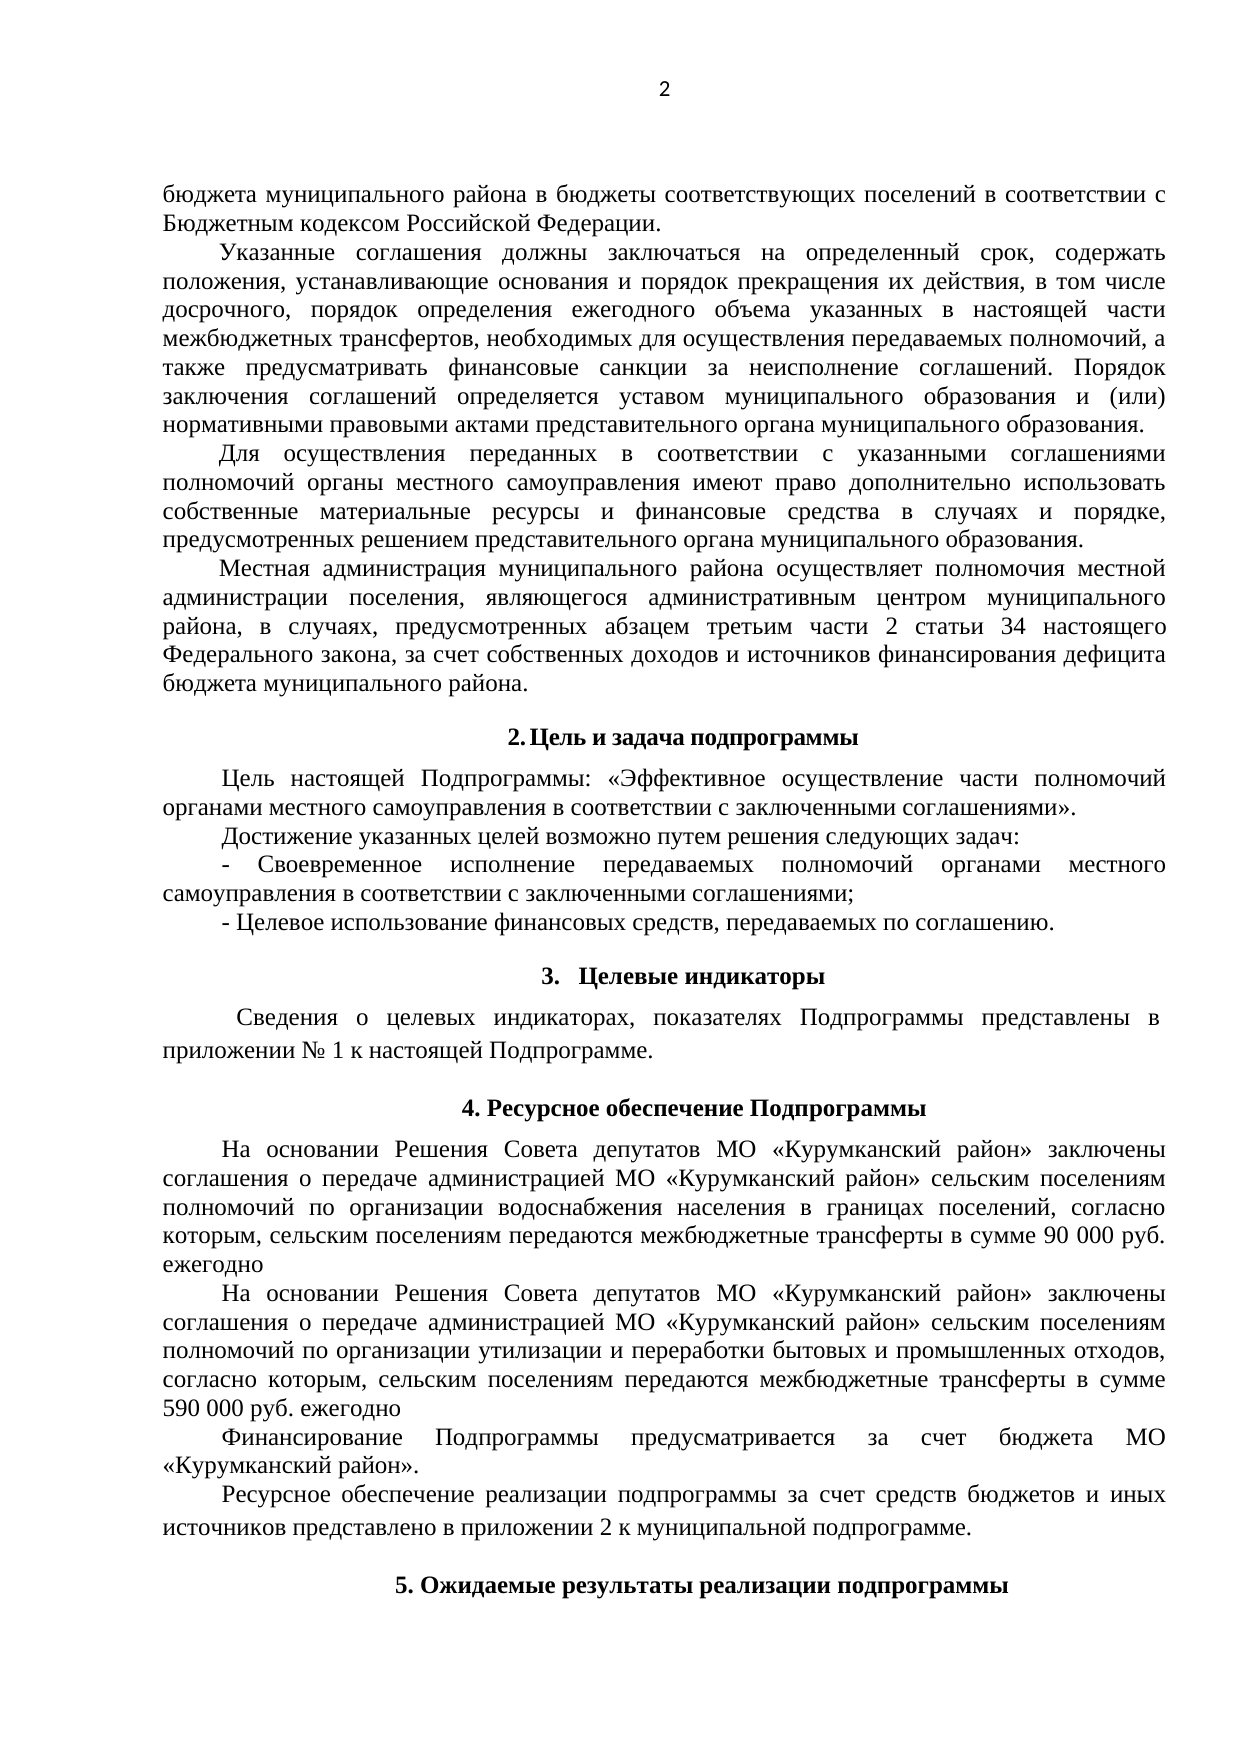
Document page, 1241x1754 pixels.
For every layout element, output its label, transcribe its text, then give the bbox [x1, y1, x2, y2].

text Местная администрация муниципального района осуществляет полномочия местной администрации поселения, являющегося административным центром муниципального района, в случаях, предусмотренных абзацем третьим части 2 статьи 34 настоящего Федерального закона, за счет собственных доходов и источников финансирования дефицита бюджета муниципального района. [162, 553, 1167, 697]
text Цель настоящей Подпрограммы: «Эффективное осуществление части полномочий органами местного самоуправления в соответствии с заключенными соглашениями». [162, 763, 1167, 821]
text Достижение указанных целей возможно путем решения следующих задач: [162, 821, 1167, 849]
text 4. Ресурсное обеспечение Подпрограммы [162, 1093, 1167, 1122]
text - Целевое использование финансовых средств, передаваемых по соглашению. [162, 907, 1167, 936]
text На основании Решения Совета депутатов МО «Курумканский район» заключены соглашения о передаче администрацией МО «Курумканский район» сельским поселениям полномочий по организации утилизации и переработки бытовых и промышленных отходов, согласно которым, сельским поселениям передаются межбюджетные трансферты в сумме 590 000 руб. ежегодно [162, 1278, 1167, 1422]
text Ресурсное обеспечение реализации подпрограммы за счет средств бюджетов и иных источников представлено в приложении 2 к муниципальной подпрограмме. [162, 1479, 1167, 1541]
list Целевые индикаторы [199, 961, 1167, 989]
list Цель и задача подпрограммы [199, 722, 1167, 751]
text Указанные соглашения должны заключаться на определенный срок, содержать положения, устанавливающие основания и порядок прекращения их действия, в том числе досрочного, порядок определения ежегодного объема указанных в настоящей части межбюджетных трансфертов, необходимых для осуществления передаваемых полномочий, а также предусматривать финансовые санкции за неисполнение соглашений. Порядок заключения соглашений определяется уставом муниципального образования и (или) нормативными правовыми актами представительного органа муниципального образования. [162, 237, 1167, 438]
text Сведения о целевых индикаторах, показателях Подпрограммы представлены в приложении № 1 к настоящей Подпрограмме. [162, 1002, 1161, 1064]
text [162, 179, 1167, 237]
list 5. Ожидаемые результаты реализации подпрограммы [237, 1570, 1167, 1599]
text Финансирование Подпрограммы предусматривается за счет бюджета МО «Курумканский район». [162, 1422, 1167, 1479]
text Для осуществления переданных в соответствии с указанными соглашениями полномочий органы местного самоуправления имеют право дополнительно использовать собственные материальные ресурсы и финансовые средства в случаях и порядке, предусмотренных решением представительного органа муниципального образования. [162, 438, 1167, 553]
text На основании Решения Совета депутатов МО «Курумканский район» заключены соглашения о передаче администрацией МО «Курумканский район» сельским поселениям полномочий по организации водоснабжения населения в границах поселений, согласно которым, сельским поселениям передаются межбюджетные трансферты в сумме 90 000 руб. ежегодно [162, 1134, 1167, 1278]
text - Своевременное исполнение передаваемых полномочий органами местного самоуправления в соответствии с заключенными соглашениями; [162, 849, 1167, 907]
